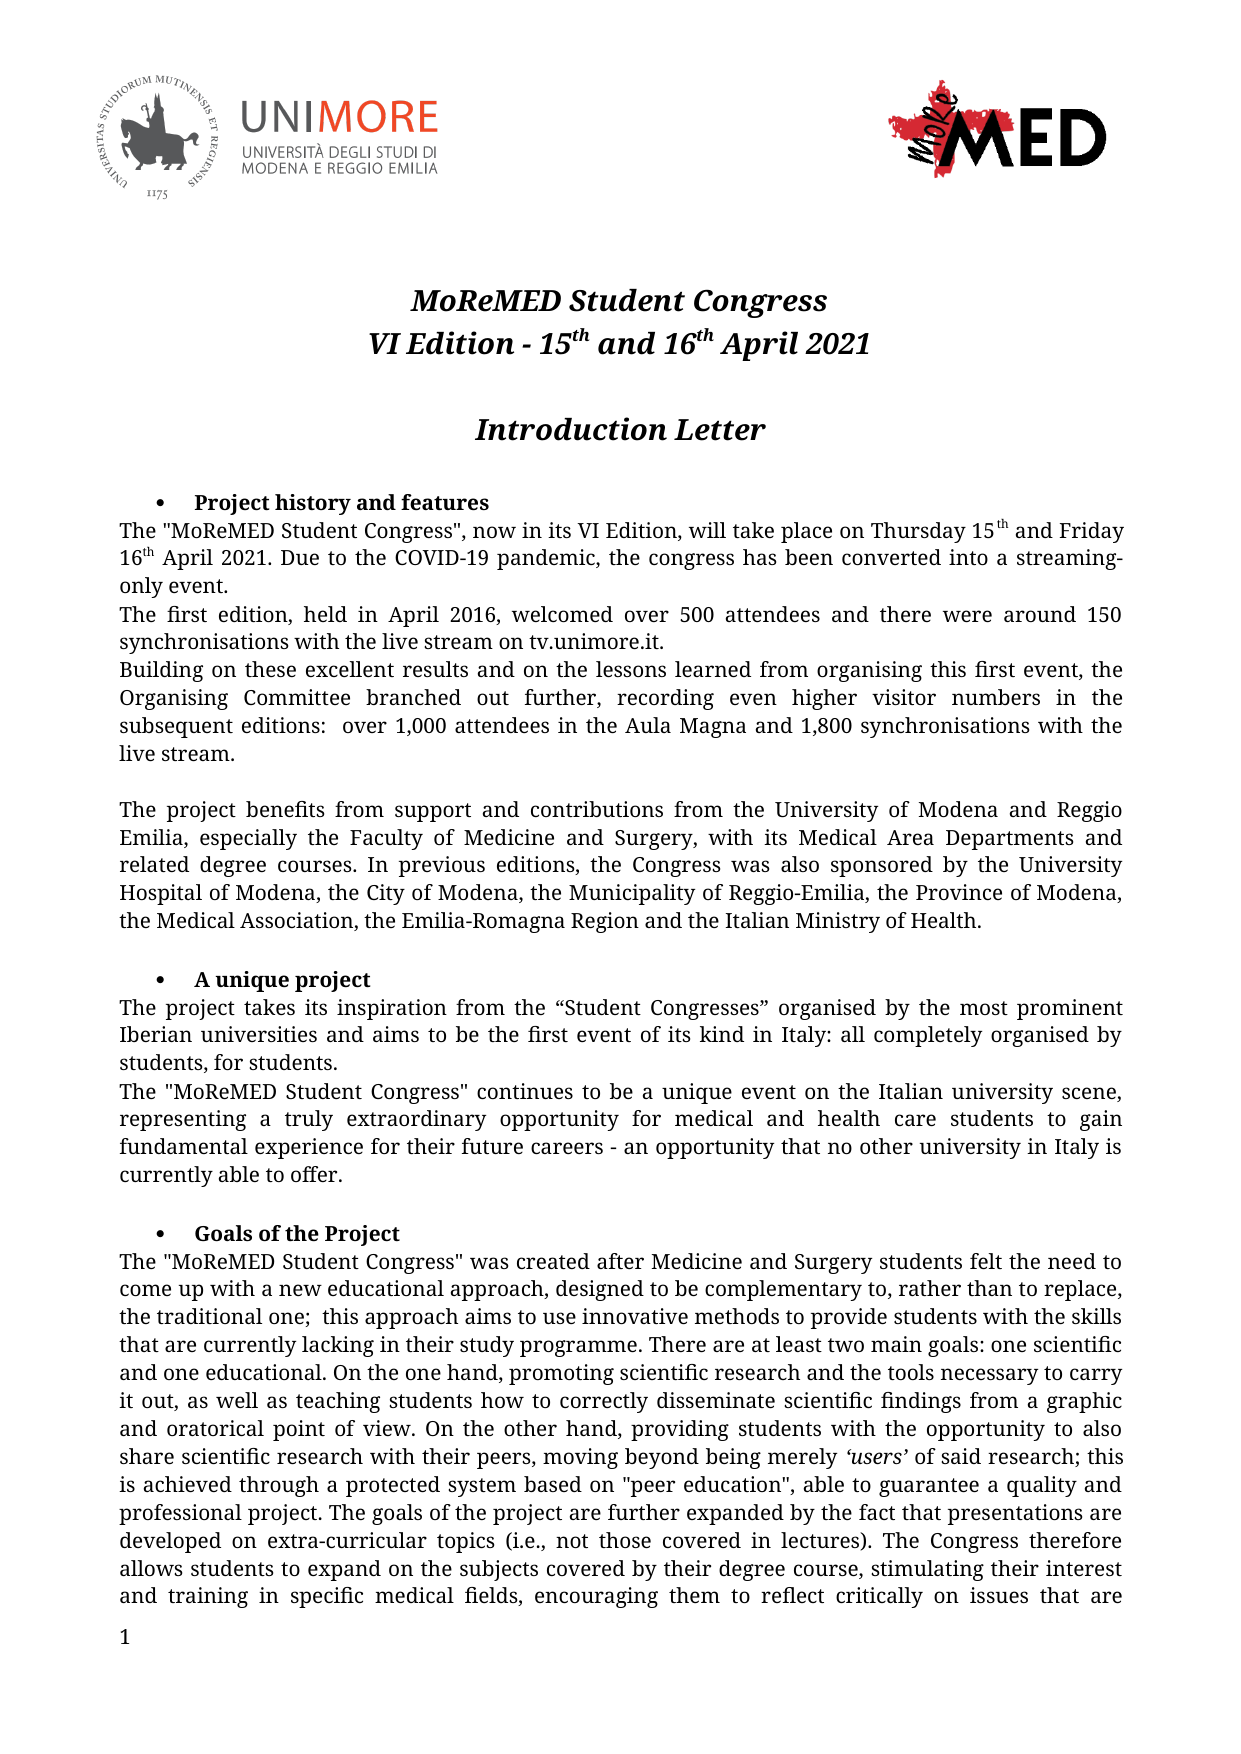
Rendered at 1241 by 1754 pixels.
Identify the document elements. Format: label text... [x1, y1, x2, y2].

text The project benefits from support and contributions from the University of Modena and Reggio Emilia, especially the Faculty of Medicine and Surgery, with its Medical Area Departments and related degree courses. In previous editions, the Congress was also sponsored by the University Hospital of Modena, the City of Modena, the Municipality of Reggio-Emilia, the Province of Modena, the Medical Association, the Emilia-Romagna Region and the Italian Ministry of Health. [119, 795, 1124, 935]
text Building on these excellent results and on the lessons learned from organising this first event, the Organising Committee branched out further, recording even higher visitor numbers in the subsequent editions: over 1,000 attendees in the Aula Magna and 1,800 synchronisations with the live stream. [119, 656, 1124, 767]
picture [873, 74, 1131, 189]
text The project takes its inspiration from the “Student Congresses” organised by the most prominent Iberian universities and aims to be the first event of its kind in Italy: all completely organised by students, for students. [119, 993, 1124, 1077]
subtitle Goals of the Project [157, 1219, 1124, 1247]
subtitle Project history and features [157, 488, 1124, 516]
text MoReMED Student Congress [119, 280, 1123, 320]
text Introduction Letter [119, 409, 1122, 448]
text The "MoReMED Student Congress", now in its VI Edition, will take place on Thursday 15th and Friday 16th April 2021. Due to the COVID-19 pandemic, the congress has been converted into a streaming-only event. [119, 516, 1124, 600]
subtitle A unique project [157, 966, 1124, 993]
text The "MoReMED Student Congress" continues to be a unique event on the Italian university scene, representing a truly extraordinary opportunity for medical and health care students to gain fundamental experience for their future careers - an opportunity that no other university in Italy is currently able to offer. [119, 1077, 1124, 1189]
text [119, 1247, 1124, 1610]
text VI Edition - 15th and 16th April 2021 [119, 323, 1122, 363]
text The first edition, held in April 2016, welcomed over 500 attendees and there were around 150 synchronisations with the live stream on tv.unimore.it. [119, 600, 1124, 656]
